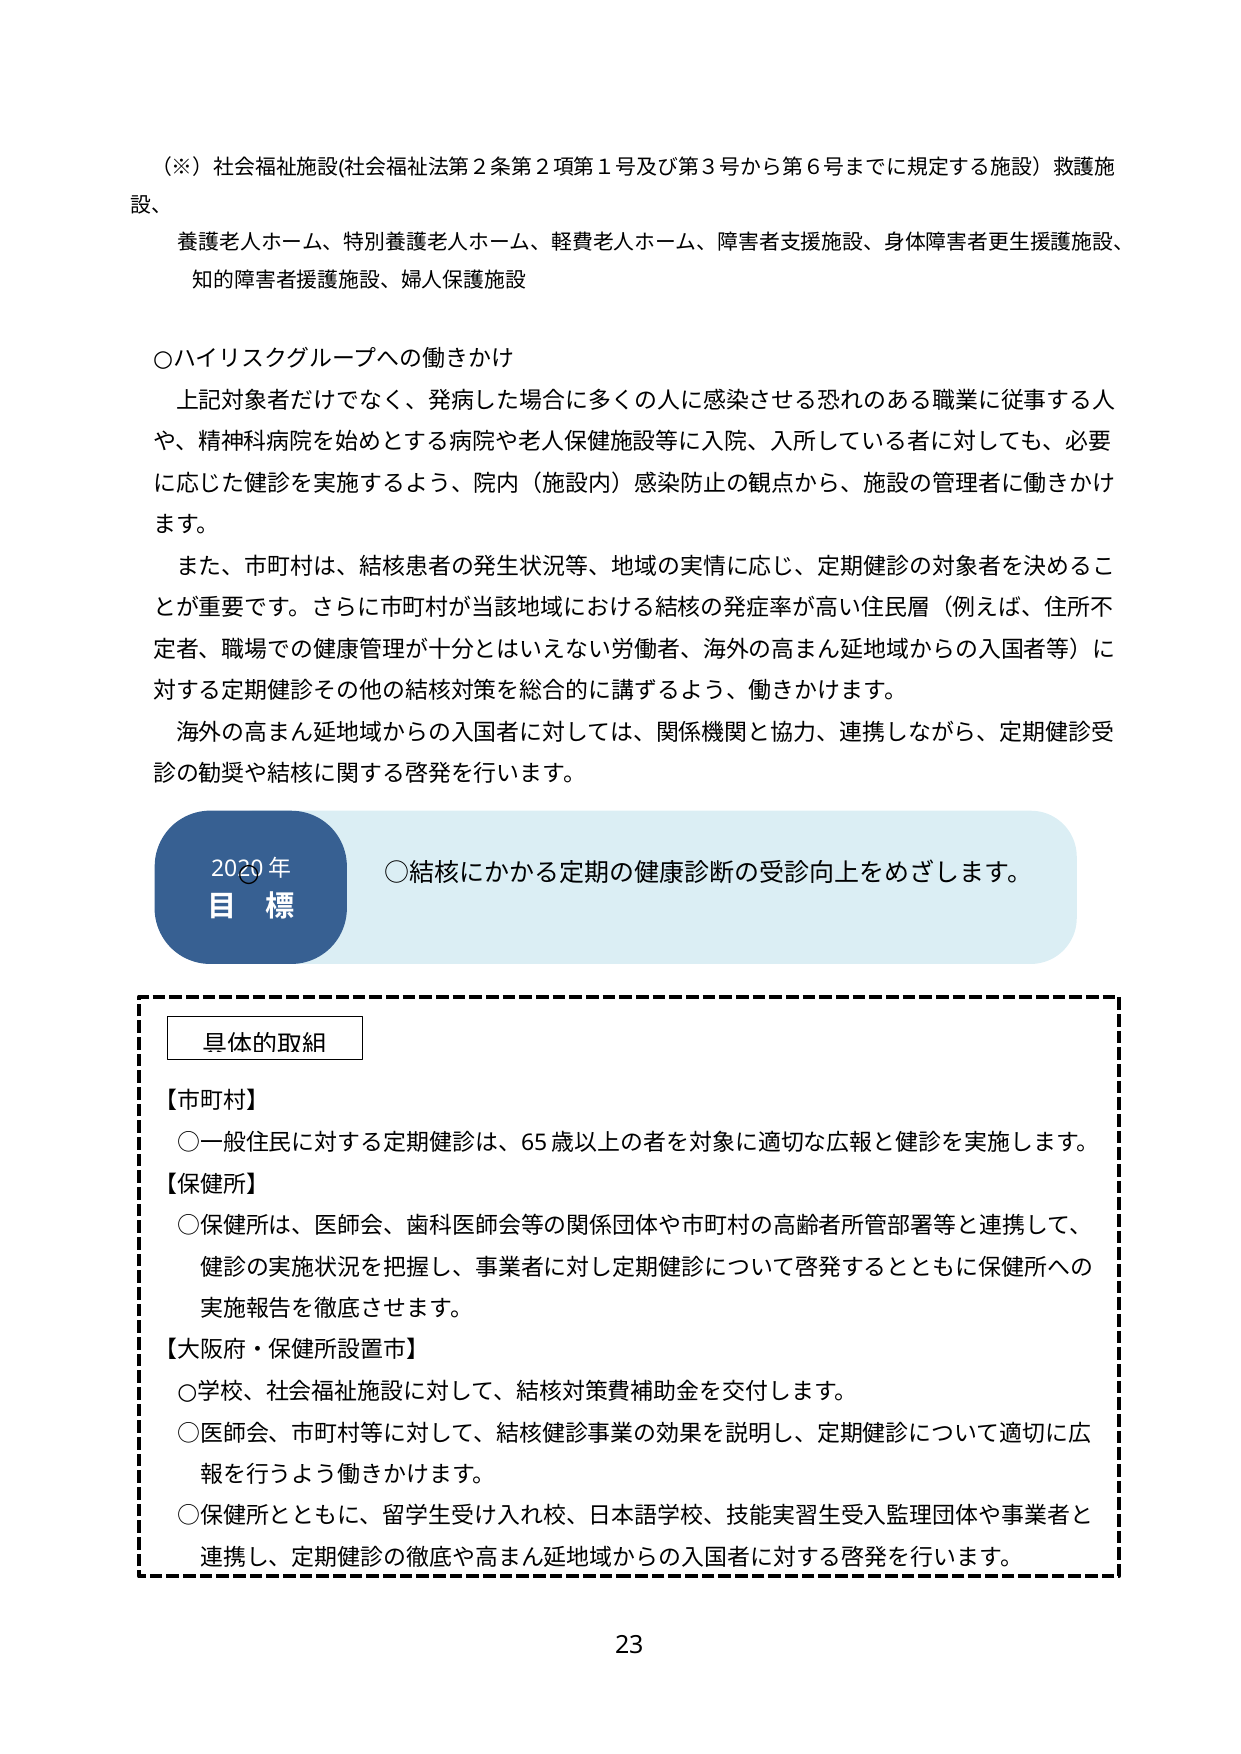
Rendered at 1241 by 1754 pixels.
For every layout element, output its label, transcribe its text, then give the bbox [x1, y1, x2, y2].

text ○ハイリスクグループへの働きかけ [130, 340, 1128, 373]
text 海外の高まん延地域からの入国者に対しては、関係機関と協力、連携しながら、定期健診受診の勧奨や結核に関する啓発を行います。 [130, 713, 1128, 788]
text 養護老人ホーム、特別養護老人ホーム、軽費老人ホーム、障害者支援施設、身体障害者更生援護施設、 [130, 226, 1128, 256]
text （※）社会福祉施設(社会福祉法第２条第２項第１号及び第３号から第６号までに規定する施設）救護施設、 [130, 150, 1128, 218]
text 上記対象者だけでなく、発病した場合に多くの人に感染させる恐れのある職業に従事する人や、精神科病院を始めとする病院や老人保健施設等に入院、入所している者に対しても、必要に応じた健診を実施するよう、院内（施設内）感染防止の観点から、施設の管理者に働きかけます。 [130, 382, 1128, 539]
text 知的障害者援護施設、婦人保護施設 [130, 263, 1128, 293]
text また、市町村は、結核患者の発生状況等、地域の実情に応じ、定期健診の対象者を決めることが重要です。さらに市町村が当該地域における結核の発症率が高い住民層（例えば、住所不定者、職場での健康管理が十分とはいえない労働者、海外の高まん延地域からの入国者等）に対する定期健診その他の結核対策を総合的に講ずるよう、働きかけます。 [130, 547, 1128, 705]
